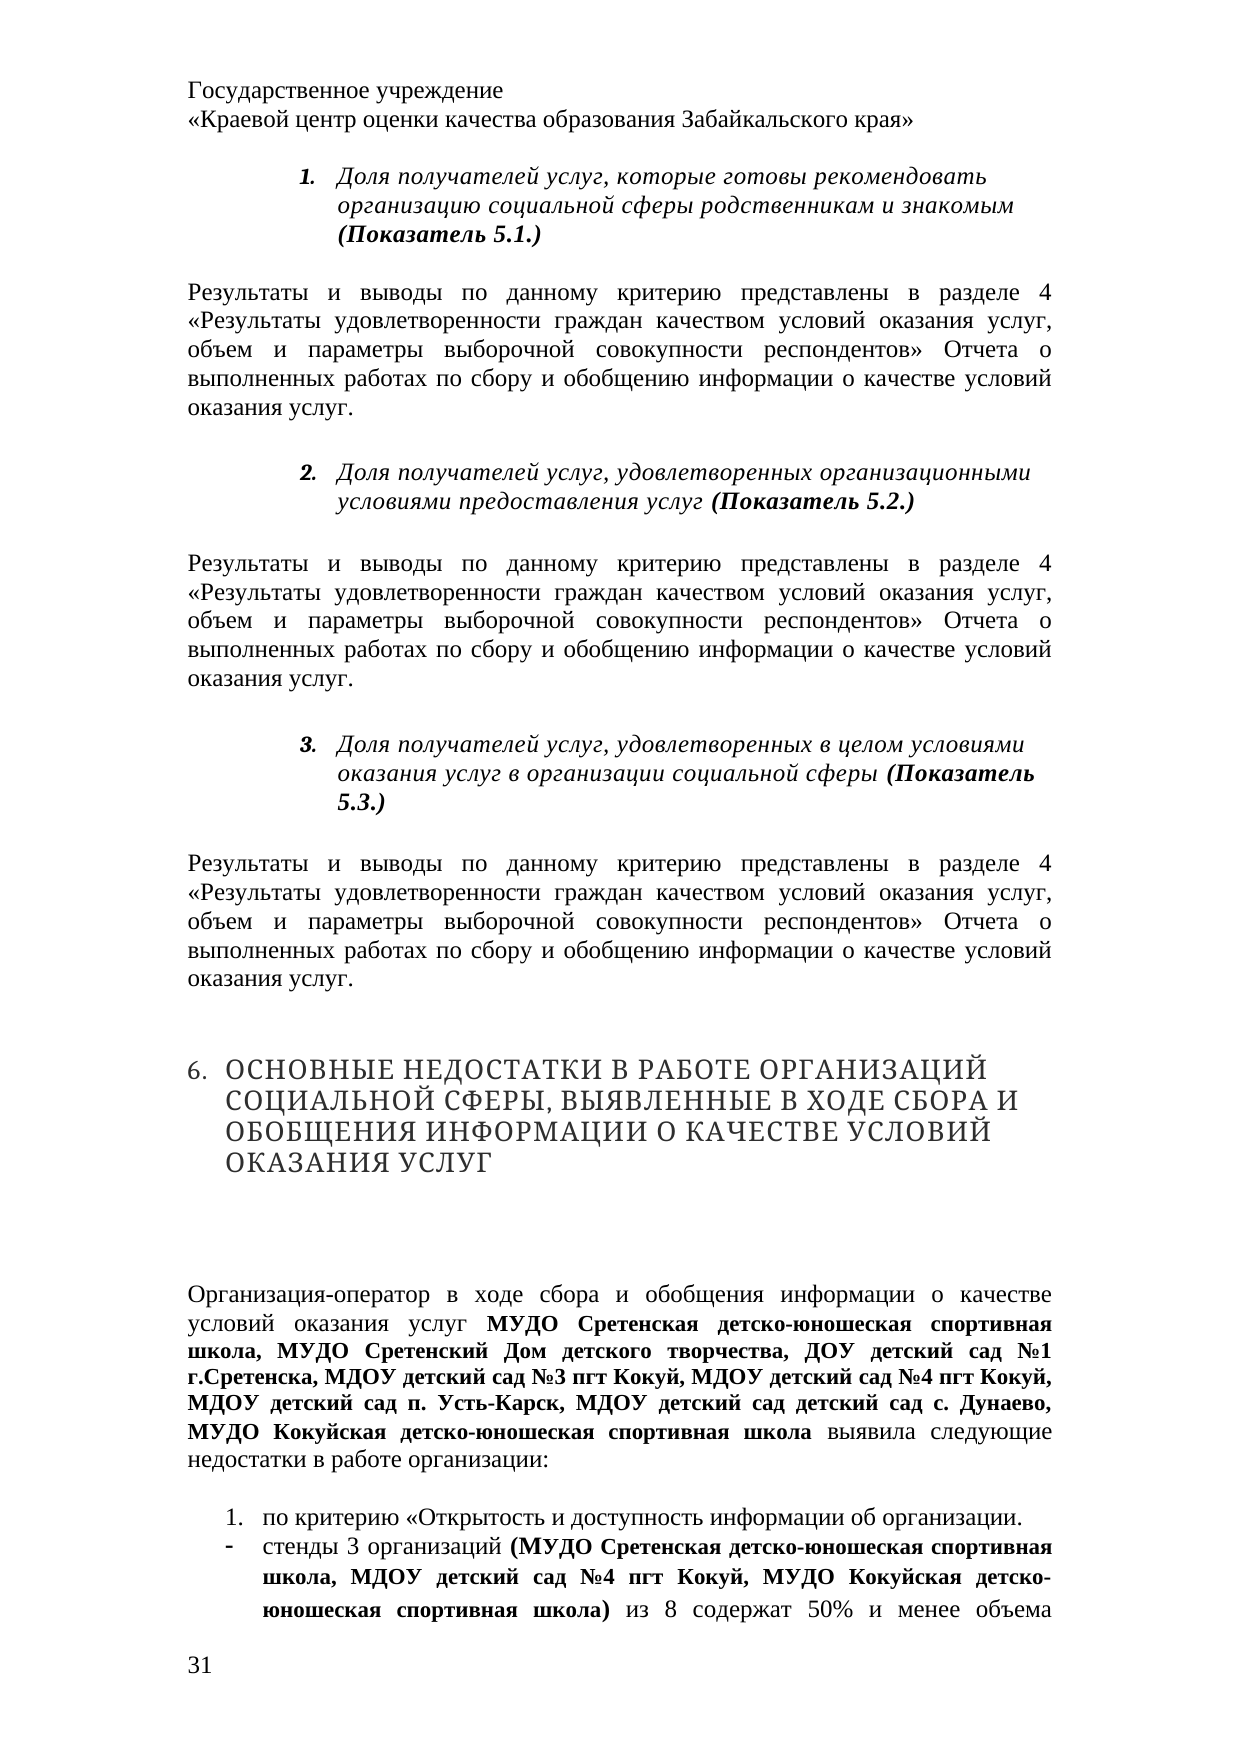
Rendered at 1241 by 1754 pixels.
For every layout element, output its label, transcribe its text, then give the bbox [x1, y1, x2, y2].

text Организация-оператор в ходе сбора и обобщения информации о качестве условий оказания услуг МУДО Сретенская детско-юношеская спортивная школа, МУДО Сретенский Дом детского творчества, ДОУ детский сад №1 г.Сретенска, МДОУ детский сад №3 пгт Кокуй, МДОУ детский сад №4 пгт Кокуй, МДОУ детский сад п. Усть-Карск, МДОУ детский сад детский сад с. Дунаево, МУДО Кокуйская детско-юношеская спортивная школа выявила следующие недостатки в работе организации: [187, 1279, 1053, 1473]
list по критерию «Открытость и доступность информации об организации. [225, 1502, 1053, 1531]
text Результаты и выводы по данному критерию представлены в разделе 4 «Результаты удовлетворенности граждан качеством условий оказания услуг, объем и параметры выборочной совокупности респондентов» Отчета о выполненных работах по сбору и обобщению информации о качестве условий оказания услуг. [187, 548, 1053, 692]
subtitle Доля получателей услуг, которые готовы рекомендовать организацию социальной сферы родственникам и знакомым (Показатель 5.1.) [300, 161, 1053, 248]
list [225, 1531, 1053, 1623]
text Результаты и выводы по данному критерию представлены в разделе 4 «Результаты удовлетворенности граждан качеством условий оказания услуг, объем и параметры выборочной совокупности респондентов» Отчета о выполненных работах по сбору и обобщению информации о качестве условий оказания услуг. [187, 277, 1053, 420]
subtitle Основные недостатки в работе организаций социальной сферы, выявленные в ходе сбора и обобщения информации о качестве условий оказания услуг [187, 1055, 1053, 1179]
subtitle Доля получателей услуг, удовлетворенных организационными условиями предоставления услуг (Показатель 5.2.) [300, 457, 1053, 515]
subtitle Доля получателей услуг, удовлетворенных в целом условиями оказания услуг в организации социальной сферы (Показатель 5.3.) [300, 729, 1053, 816]
text Результаты и выводы по данному критерию представлены в разделе 4 «Результаты удовлетворенности граждан качеством условий оказания услуг, объем и параметры выборочной совокупности респондентов» Отчета о выполненных работах по сбору и обобщению информации о качестве условий оказания услуг. [187, 848, 1053, 992]
